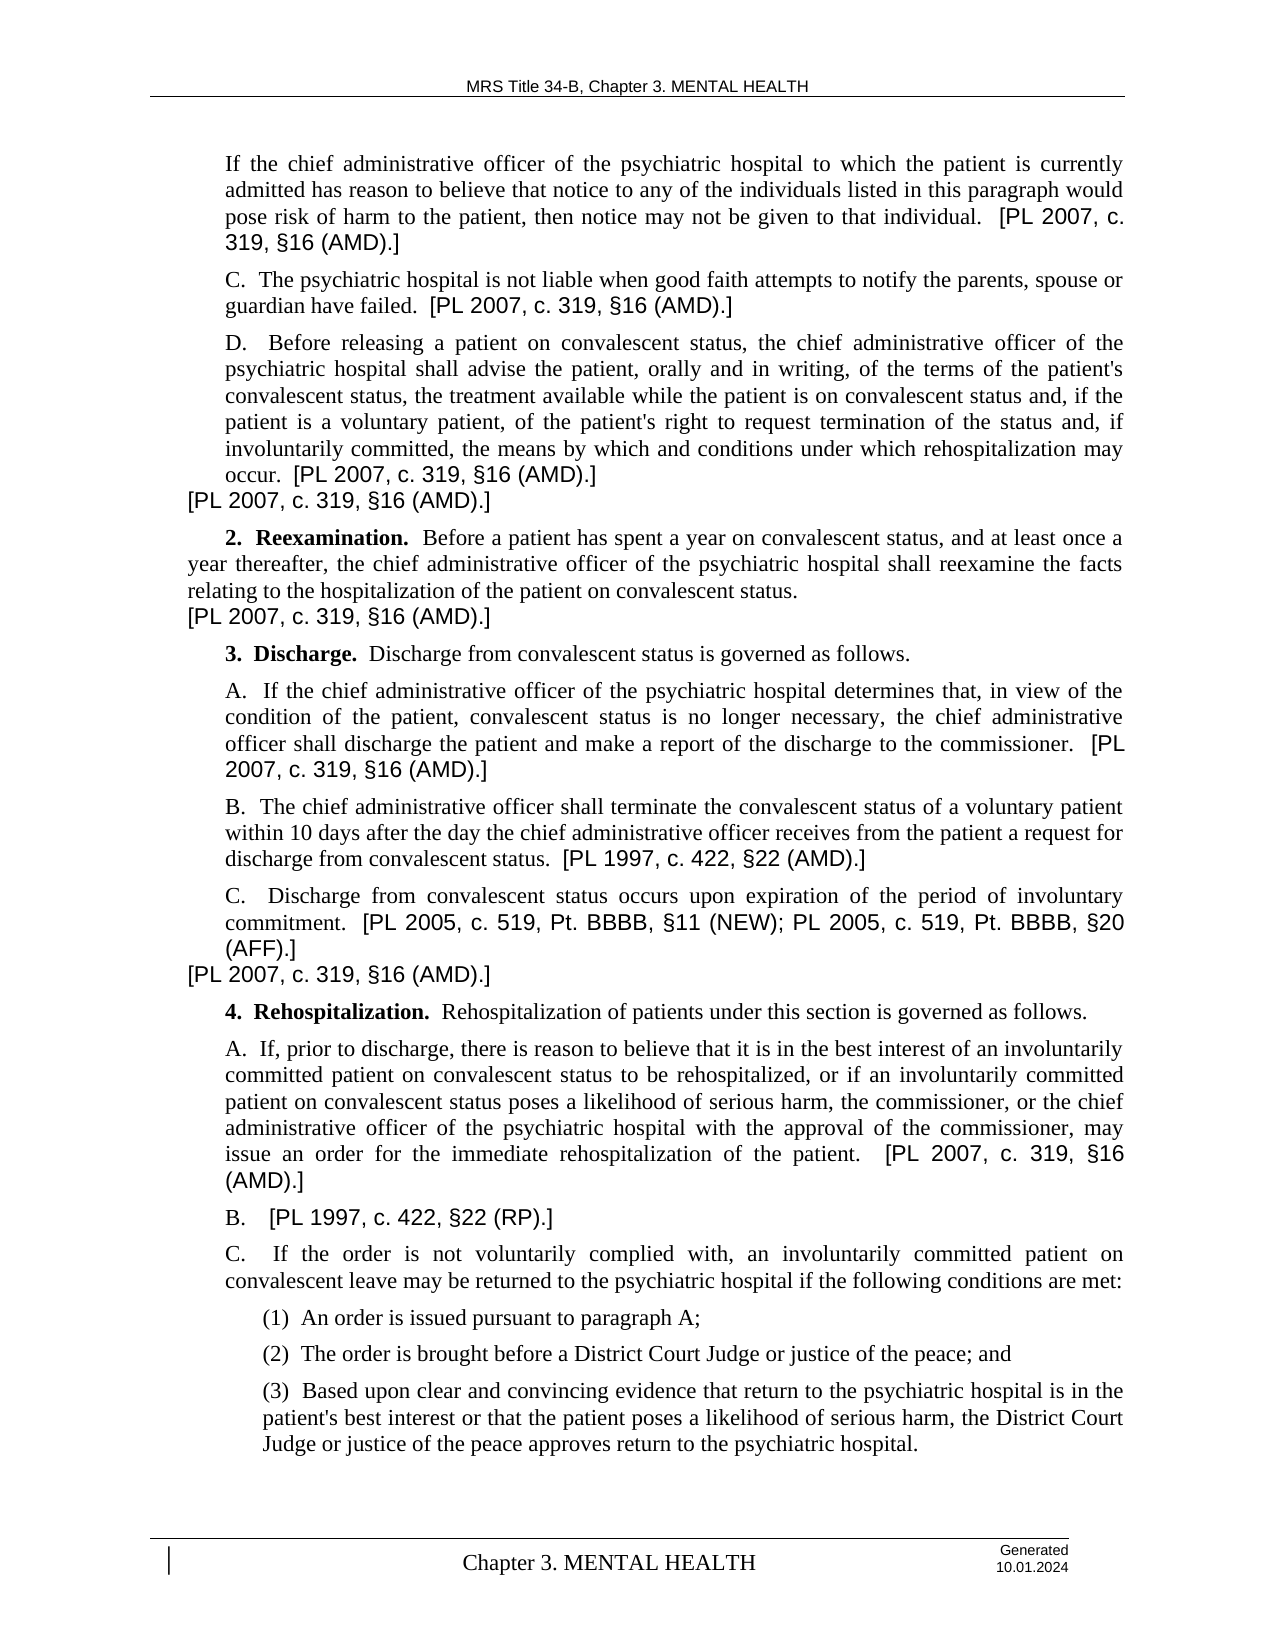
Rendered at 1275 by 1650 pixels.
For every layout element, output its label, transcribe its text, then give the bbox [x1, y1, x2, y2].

text (3) Based upon clear and convincing evidence that return to the psychiatric hospital is in the patient's best interest or that the patient poses a likelihood of serious harm, the District Court Judge or justice of the peace approves return to the psychiatric hospital. [262, 1377, 1125, 1456]
text A. If the chief administrative officer of the psychiatric hospital determines that, in view of the condition of the patient, convalescent status is no longer necessary, the chief administrative officer shall discharge the patient and make a report of the discharge to the commissioner. [PL 2007, c. 319, §16 (AMD).] [225, 677, 1125, 782]
text A. If, prior to discharge, there is reason to believe that it is in the best interest of an involuntarily committed patient on convalescent status to be rehospitalized, or if an involuntarily committed patient on convalescent status poses a likelihood of serious harm, the commissioner, or the chief administrative officer of the psychiatric hospital with the approval of the commissioner, may issue an order for the immediate rehospitalization of the patient. [PL 2007, c. 319, §16 (AMD).] [225, 1035, 1125, 1193]
text [PL 2007, c. 319, §16 (AMD).] [187, 487, 1125, 514]
text C. The psychiatric hospital is not liable when good faith attempts to notify the parents, spouse or guardian have failed. [PL 2007, c. 319, §16 (AMD).] [225, 266, 1125, 319]
text [PL 2007, c. 319, §16 (AMD).] [187, 603, 1125, 629]
text B. [PL 1997, c. 422, §22 (RP).] [225, 1204, 1125, 1230]
text (2) The order is brought before a District Court Judge or justice of the peace; and [262, 1340, 1125, 1367]
text B. The chief administrative officer shall terminate the convalescent status of a voluntary patient within 10 days after the day the chief administrative officer receives from the patient a request for discharge from convalescent status. [PL 1997, c. 422, §22 (AMD).] [225, 793, 1125, 872]
text 2. Reexamination. Before a patient has spent a year on convalescent status, and at least once a year thereafter, the chief administrative officer of the psychiatric hospital shall reexamine the facts relating to the hospitalization of the patient on convalescent status. [187, 524, 1125, 603]
text [PL 2007, c. 319, §16 (AMD).] [187, 961, 1125, 988]
text 3. Discharge. Discharge from convalescent status is governed as follows. [187, 640, 1125, 666]
text C. Discharge from convalescent status occurs upon expiration of the period of involuntary commitment. [PL 2005, c. 519, Pt. BBBB, §11 (NEW); PL 2005, c. 519, Pt. BBBB, §20 (AFF).] [225, 882, 1125, 961]
text D. Before releasing a patient on convalescent status, the chief administrative officer of the psychiatric hospital shall advise the patient, orally and in writing, of the terms of the patient's convalescent status, the treatment available while the patient is on convalescent status and, if the patient is a voluntary patient, of the patient's right to request termination of the status and, if involuntarily committed, the means by which and conditions under which rehospitalization may occur. [PL 2007, c. 319, §16 (AMD).] [225, 329, 1125, 487]
text C. If the order is not voluntarily complied with, an involuntarily committed patient on convalescent leave may be returned to the psychiatric hospital if the following conditions are met: [225, 1241, 1125, 1293]
text If the chief administrative officer of the psychiatric hospital to which the patient is currently admitted has reason to believe that notice to any of the individuals listed in this paragraph would pose risk of harm to the patient, then notice may not be given to that individual. [PL 2007, c. 319, §16 (AMD).] [225, 150, 1125, 256]
text (1) An order is issued pursuant to paragraph A; [262, 1304, 1125, 1330]
text 4. Rehospitalization. Rehospitalization of patients under this section is governed as follows. [187, 998, 1125, 1024]
